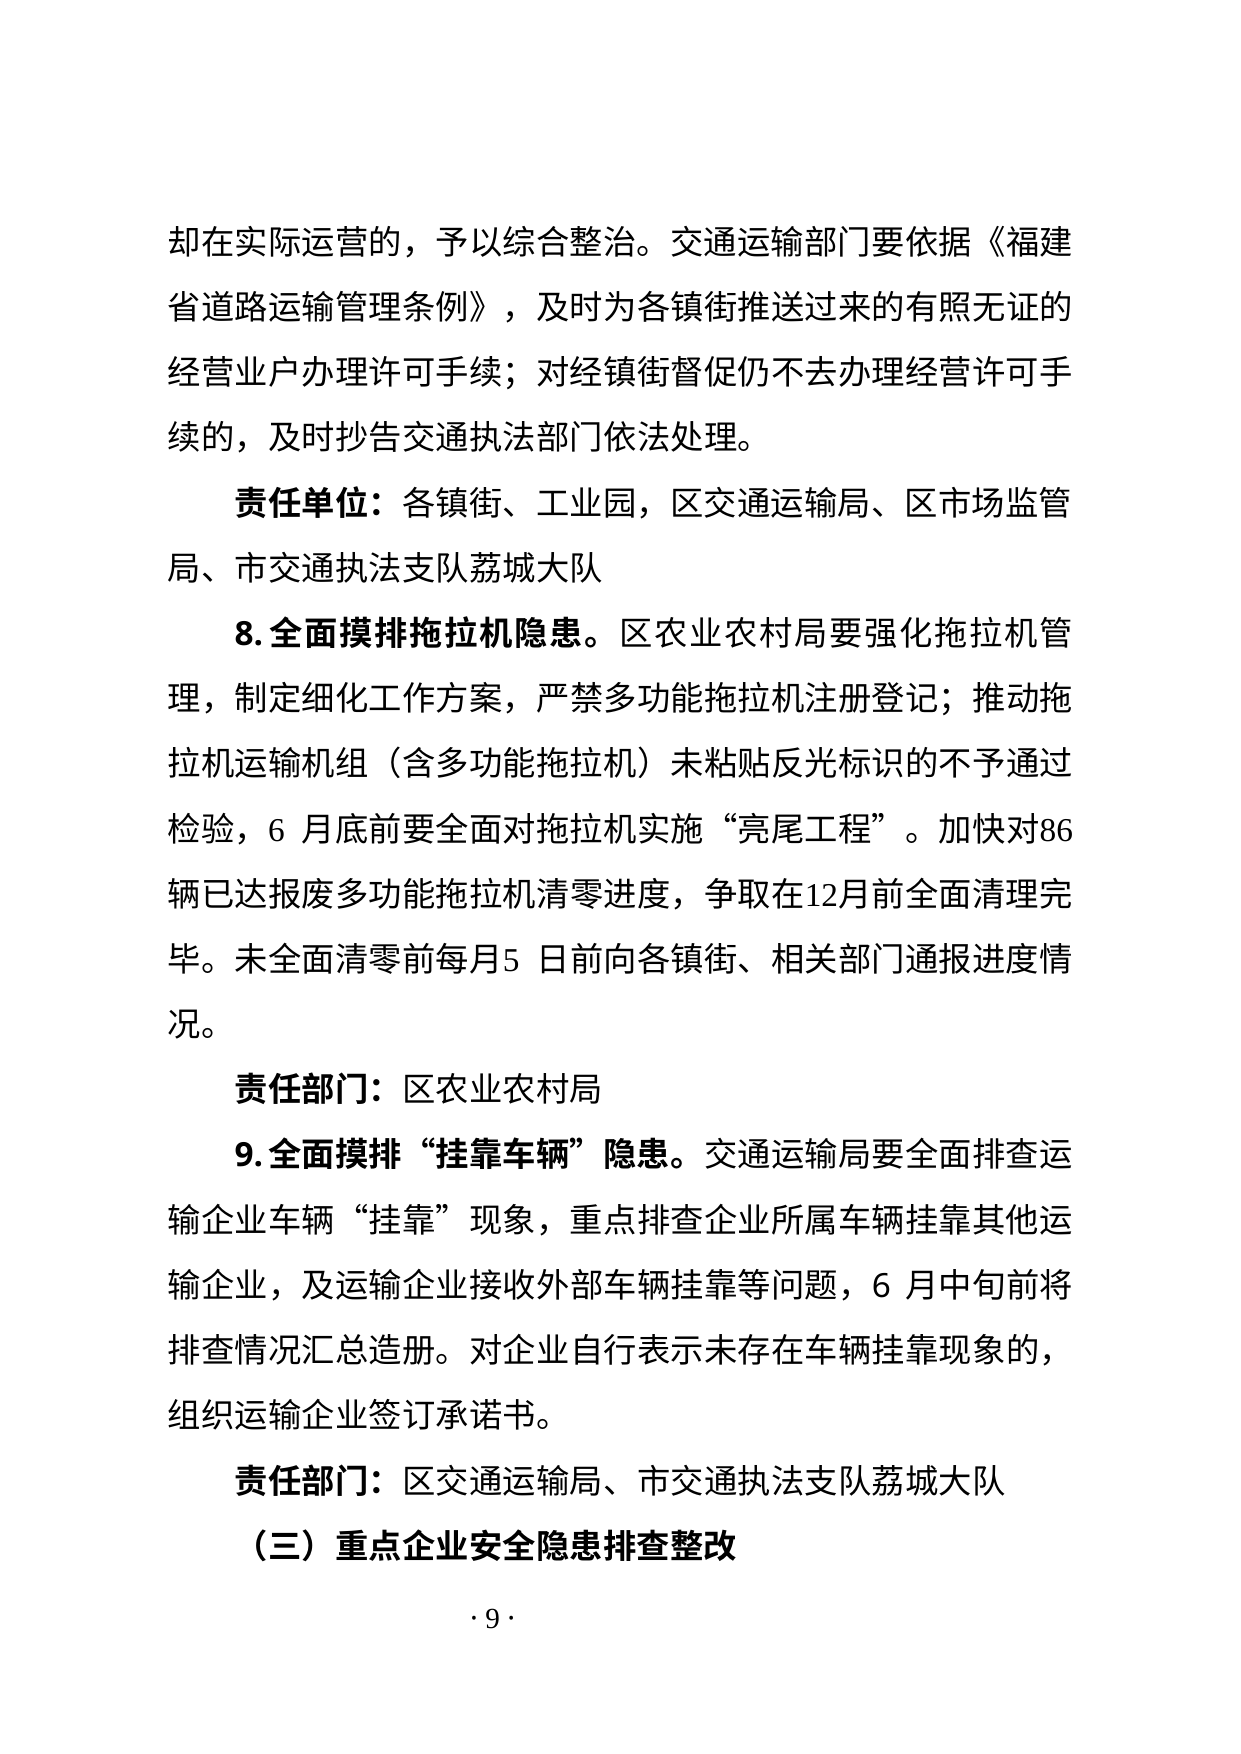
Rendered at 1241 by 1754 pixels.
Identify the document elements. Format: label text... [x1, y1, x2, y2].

text 9.全面摸排“挂靠车辆”隐患。交通运输局要全面排查运输企业车辆“挂靠”现象，重点排查企业所属车辆挂靠其他运输企业，及运输企业接收外部车辆挂靠等问题，6月中旬前将排查情况汇总造册。对企业自行表示未存在车辆挂靠现象的，组织运输企业签订承诺书。 [167, 1120, 1073, 1446]
text 8.全面摸排拖拉机隐患。区农业农村局要强化拖拉机管理，制定细化工作方案，严禁多功能拖拉机注册登记；推动拖拉机运输机组（含多功能拖拉机）未粘贴反光标识的不予通过检验，6月底前要全面对拖拉机实施“亮尾工程”。加快对86辆已达报废多功能拖拉机清零进度，争取在12月前全面清理完毕。未全面清零前每月5日前向各镇街、相关部门通报进度情况。 [167, 598, 1073, 1055]
text （三）重点企业安全隐患排查整改 [167, 1511, 1073, 1576]
text 责任部门：区交通运输局、市交通执法支队荔城大队 [167, 1446, 1073, 1511]
text 责任部门：区农业农村局 [167, 1055, 1073, 1120]
text 责任单位：各镇街、工业园，区交通运输局、区市场监管局、市交通执法支队荔城大队 [167, 468, 1073, 598]
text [167, 207, 1073, 468]
